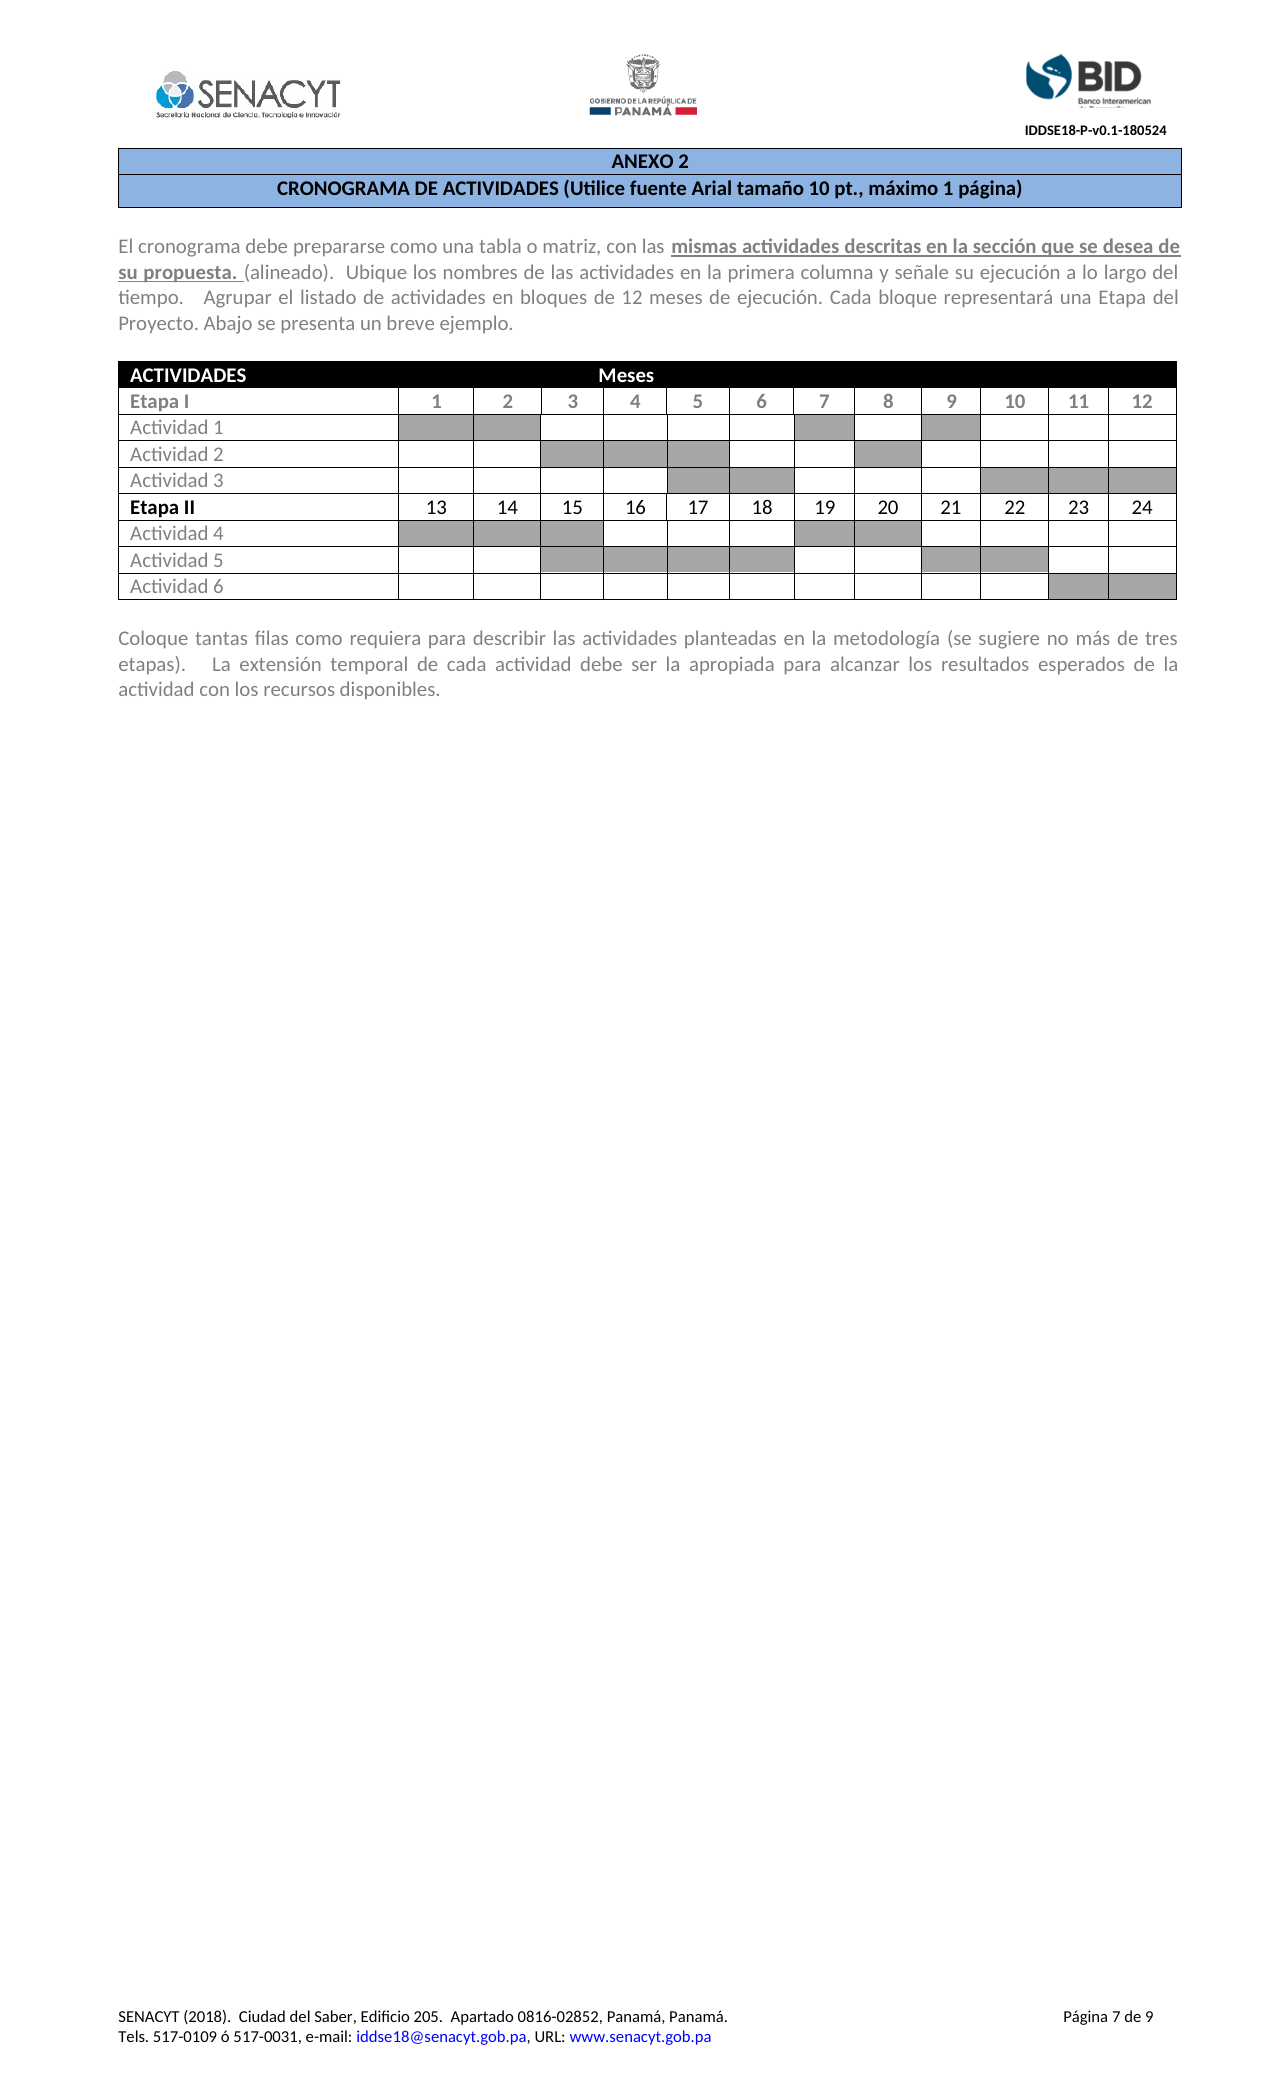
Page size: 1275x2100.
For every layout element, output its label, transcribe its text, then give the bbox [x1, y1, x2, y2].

table_cell [1049, 547, 1108, 572]
picture [1025, 54, 1151, 108]
table_cell [1049, 441, 1108, 467]
table_cell [795, 521, 854, 546]
table_cell 7 [794, 388, 854, 414]
table_cell [1109, 521, 1176, 546]
table_cell [855, 521, 921, 546]
table_cell 2 [474, 388, 541, 414]
table_cell [730, 547, 794, 572]
table_cell [981, 521, 1048, 546]
table_cell 18 [730, 494, 794, 519]
table_cell [474, 415, 540, 440]
table_cell Actividad 1 [119, 415, 398, 440]
table_cell [922, 415, 980, 440]
table_cell [981, 468, 1048, 493]
table_cell 14 [474, 494, 540, 519]
table_cell [855, 547, 921, 572]
table_cell [399, 468, 473, 493]
table_cell [604, 468, 667, 493]
table_cell [922, 521, 980, 546]
table_cell [399, 574, 473, 599]
table_cell [474, 521, 540, 546]
text Coloque tantas filas como requiera para describir las actividades planteadas en la metodología (se sugiere no más de tres etapas). La extensión temporal de cada actividad debe ser la apropiada para alcanzar los resultados esperados de la actividad con los recursos disponibles. [118, 625, 1181, 702]
table_cell [1049, 521, 1108, 546]
table_cell [541, 547, 603, 572]
table_cell [604, 441, 667, 467]
table_cell 17 [667, 494, 729, 519]
table_cell [922, 547, 980, 572]
table_cell [399, 521, 473, 546]
table_cell [604, 521, 667, 546]
table_cell [541, 574, 603, 599]
table_cell [541, 441, 603, 467]
table_cell [668, 415, 729, 440]
table_cell [668, 521, 729, 546]
table_cell 13 [399, 494, 473, 519]
table_cell [668, 574, 729, 599]
table_cell Actividad 5 [119, 547, 398, 572]
table_cell [399, 441, 473, 467]
table_cell [604, 574, 667, 599]
table_cell 3 [542, 388, 603, 414]
table_cell [474, 441, 540, 467]
table_cell [981, 547, 1048, 572]
table_cell 23 [1049, 494, 1108, 519]
table_cell [1109, 441, 1176, 467]
table_cell [730, 574, 794, 599]
table_cell [981, 574, 1048, 599]
table_cell [541, 415, 603, 440]
table_cell [604, 547, 667, 572]
table_cell Actividad 4 [119, 521, 398, 546]
table_cell [730, 441, 794, 467]
table_cell [855, 415, 921, 440]
table_cell [730, 415, 794, 440]
table_cell 12 [1109, 388, 1176, 414]
table_cell [795, 574, 854, 599]
table_cell [1049, 468, 1108, 493]
table_header ANEXO 2 [119, 149, 1181, 174]
table_cell [1049, 415, 1108, 440]
table_cell [730, 468, 794, 493]
picture [156, 71, 341, 118]
table_cell [474, 547, 540, 572]
table_cell 20 [855, 494, 921, 519]
table_cell [668, 547, 729, 572]
table_header ACTIVIDADES [119, 362, 398, 387]
table_cell [981, 441, 1048, 467]
table_cell [1109, 415, 1176, 440]
table_cell 10 [981, 388, 1048, 414]
table_cell [855, 468, 921, 493]
table_cell 24 [1109, 494, 1176, 519]
table_header [667, 362, 793, 387]
table_cell 5 [667, 388, 729, 414]
table_cell [922, 574, 980, 599]
table_cell 4 [604, 388, 666, 414]
table_header Meses [399, 362, 666, 387]
table_cell Actividad 3 [119, 468, 398, 493]
table_header [922, 362, 1048, 387]
table_cell [1109, 574, 1176, 599]
table_header [1109, 362, 1176, 387]
table_cell 8 [855, 388, 921, 414]
table_cell [855, 574, 921, 599]
table_cell [541, 521, 603, 546]
table_cell [981, 415, 1048, 440]
table_cell [730, 521, 794, 546]
table_cell [399, 415, 473, 440]
table_cell [1049, 574, 1108, 599]
table_cell 6 [730, 388, 793, 414]
table_cell 9 [922, 388, 980, 414]
table_cell [795, 415, 854, 440]
table_cell [1109, 547, 1176, 572]
table_cell 1 [399, 388, 473, 414]
table_cell 22 [981, 494, 1048, 519]
table_cell Etapa II [119, 494, 398, 519]
table_cell CRONOGRAMA DE ACTIVIDADES (Utilice fuente Arial tamaño 10 pt., máximo 1 página) [119, 175, 1181, 207]
table_cell 16 [604, 494, 666, 519]
table_cell [668, 468, 729, 493]
table_cell [474, 574, 540, 599]
table_cell [604, 415, 667, 440]
table_cell [474, 468, 540, 493]
text El cronograma debe prepararse como una tabla o matriz, con las mismas actividades descritas en la sección que se desea de su propuesta. (alineado). Ubique los nombres de las actividades en la primera columna y señale su ejecución a lo largo del tiempo. Agrupar el listado de actividades en bloques de 12 meses de ejecución. Cada bloque representará una Etapa del Proyecto. Abajo se presenta un breve ejemplo. [118, 234, 1181, 335]
table_cell Etapa I [119, 388, 398, 414]
table_cell Actividad 2 [119, 441, 398, 467]
table_cell [668, 441, 729, 467]
table_cell 15 [541, 494, 603, 519]
table_header [794, 362, 921, 387]
table_cell [541, 468, 603, 493]
table_header [1049, 362, 1108, 387]
table_cell 11 [1049, 388, 1108, 414]
table_cell [795, 441, 854, 467]
table_cell [855, 441, 921, 467]
table_cell 19 [795, 494, 854, 519]
table_cell [795, 547, 854, 572]
table_cell Actividad 6 [119, 574, 398, 599]
picture [582, 52, 707, 116]
table_cell [399, 547, 473, 572]
table_cell [1109, 468, 1176, 493]
table_cell [922, 468, 980, 493]
table_cell [795, 468, 854, 493]
table_cell [922, 441, 980, 467]
table_cell 21 [922, 494, 980, 519]
